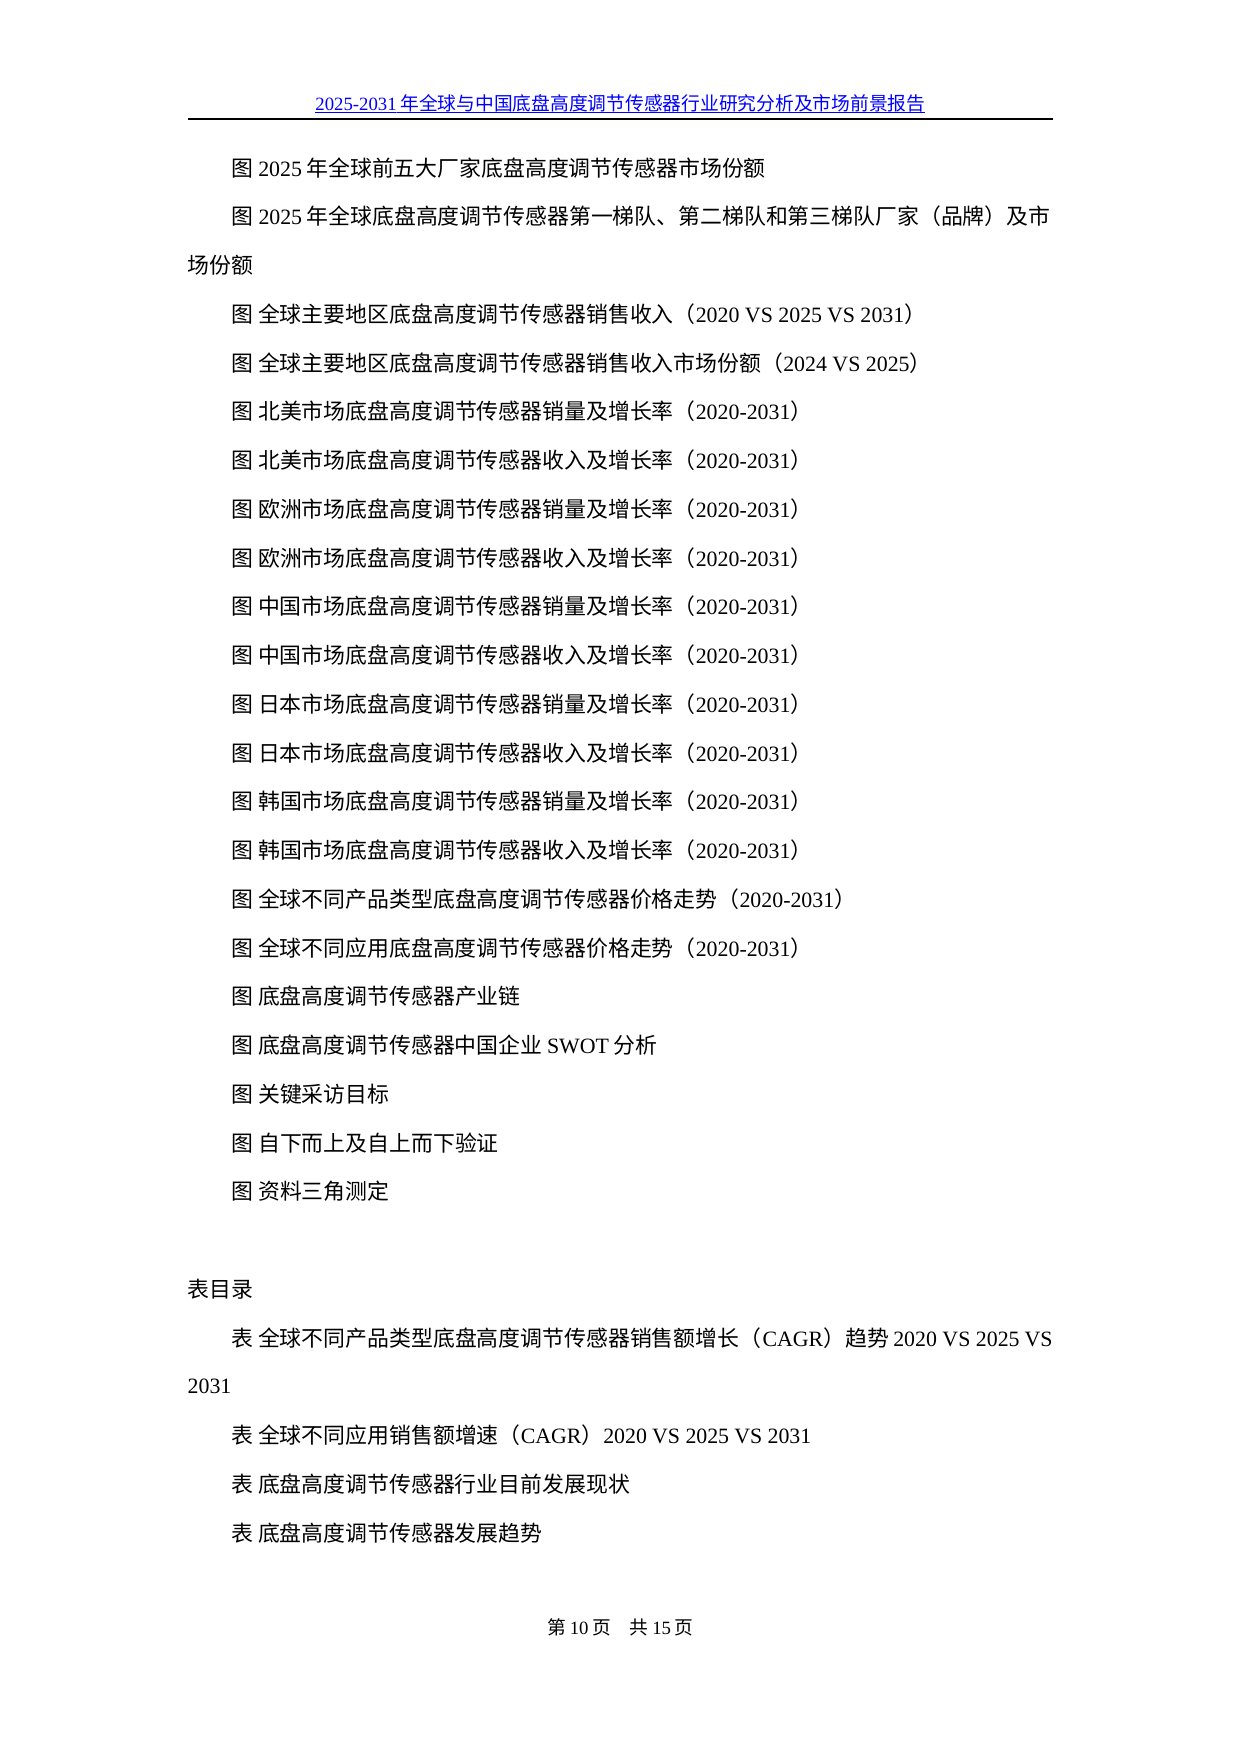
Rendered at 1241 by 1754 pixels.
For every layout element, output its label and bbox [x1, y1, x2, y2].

text [187, 150, 1053, 1548]
